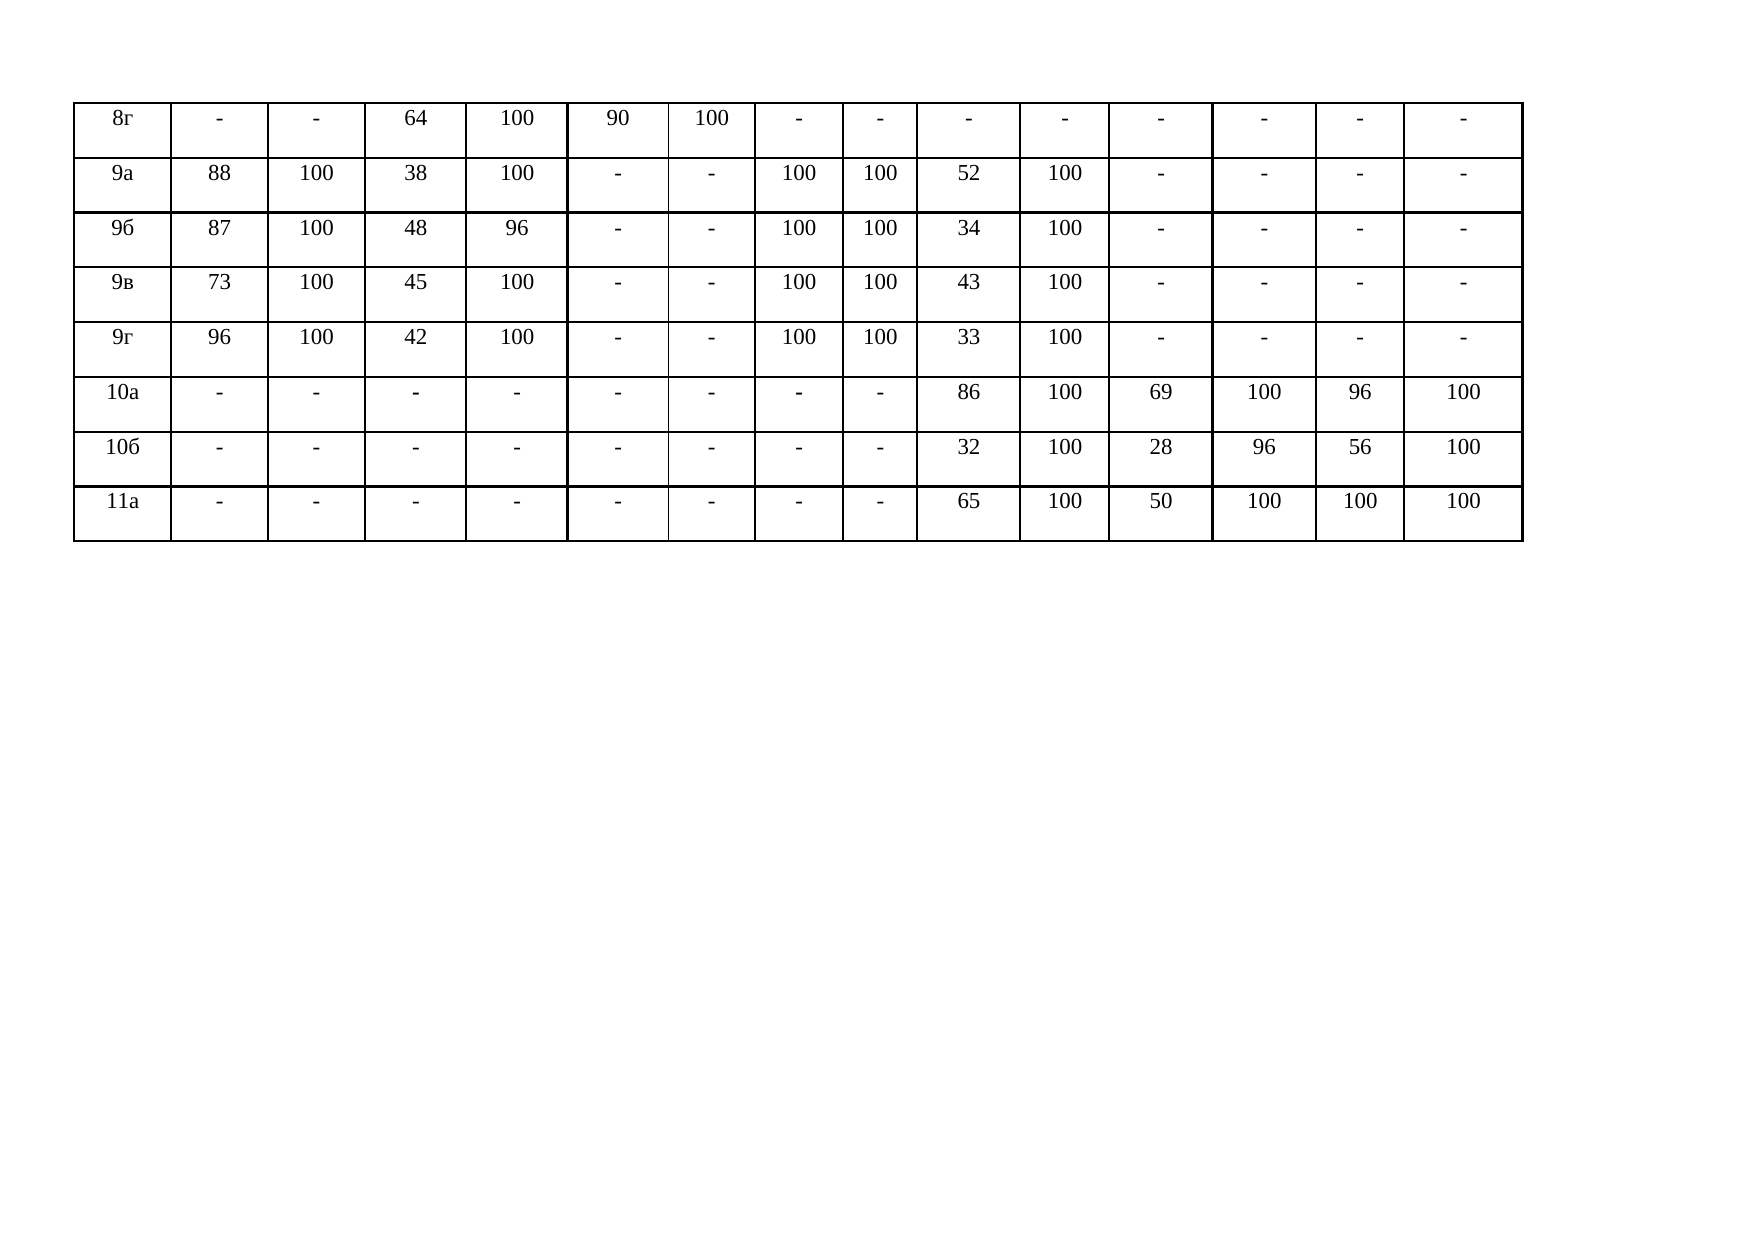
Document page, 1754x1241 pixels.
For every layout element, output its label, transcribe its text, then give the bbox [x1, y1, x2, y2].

table_cell 96 [1317, 378, 1403, 431]
table_cell - [269, 378, 364, 431]
table_cell - [172, 488, 267, 540]
table_cell 100 [1214, 378, 1315, 431]
table_cell - [1405, 214, 1521, 266]
table_cell 43 [918, 268, 1019, 321]
table_cell 45 [366, 268, 465, 321]
table_cell - [172, 378, 267, 431]
table_cell 33 [918, 323, 1019, 376]
table_cell 9а [75, 159, 170, 211]
table_cell 100 [467, 323, 566, 376]
table_cell 100 [756, 323, 842, 376]
table_cell - [269, 488, 364, 540]
table_cell 64 [366, 104, 465, 157]
table_cell 100 [1021, 159, 1108, 211]
table_cell - [669, 488, 754, 540]
table_cell - [467, 378, 566, 431]
table_cell 100 [1317, 488, 1403, 540]
table_cell 88 [172, 159, 267, 211]
table_cell 100 [1214, 488, 1315, 540]
table_cell - [366, 488, 465, 540]
table_cell - [1214, 159, 1315, 211]
table_cell 90 [569, 104, 668, 157]
table_cell 100 [1405, 488, 1521, 540]
table_cell - [1405, 104, 1521, 157]
table_cell 100 [1021, 488, 1108, 540]
table_cell 69 [1110, 378, 1211, 431]
table_cell - [1405, 159, 1521, 211]
table_cell - [467, 433, 566, 485]
table_cell - [918, 104, 1019, 157]
table_cell - [1214, 323, 1315, 376]
table_cell 96 [172, 323, 267, 376]
table_cell - [1317, 268, 1403, 321]
table_cell 32 [918, 433, 1019, 485]
table_cell 100 [1021, 378, 1108, 431]
table_cell - [844, 433, 916, 485]
table_cell - [1317, 104, 1403, 157]
table_cell - [844, 104, 916, 157]
table_cell - [1110, 159, 1211, 211]
table_cell - [1405, 323, 1521, 376]
table_cell - [1110, 104, 1211, 157]
table_cell - [1405, 268, 1521, 321]
table_cell - [1214, 214, 1315, 266]
table_cell - [756, 488, 842, 540]
table_cell - [669, 159, 754, 211]
table_cell 9б [75, 214, 170, 266]
table_cell 100 [1021, 268, 1108, 321]
table_cell 65 [918, 488, 1019, 540]
table_cell - [756, 104, 842, 157]
table_cell 34 [918, 214, 1019, 266]
table_cell - [1317, 323, 1403, 376]
table_cell 100 [844, 159, 916, 211]
table_cell 42 [366, 323, 465, 376]
table_cell - [1110, 268, 1211, 321]
table_cell - [1214, 268, 1315, 321]
table_cell 100 [467, 268, 566, 321]
table_cell - [569, 268, 668, 321]
table_cell 56 [1317, 433, 1403, 485]
table_cell - [569, 378, 668, 431]
table_cell 38 [366, 159, 465, 211]
table_cell 100 [844, 323, 916, 376]
table_cell - [569, 323, 668, 376]
table_cell 10а [75, 378, 170, 431]
table_cell 100 [467, 104, 566, 157]
table_cell - [844, 488, 916, 540]
table_cell - [1110, 214, 1211, 266]
table_cell - [569, 488, 668, 540]
table_cell - [569, 433, 668, 485]
table_cell 100 [269, 323, 364, 376]
table_cell - [569, 214, 668, 266]
table_cell 100 [756, 159, 842, 211]
table_cell - [467, 488, 566, 540]
table_cell 100 [844, 214, 916, 266]
table_cell 100 [844, 268, 916, 321]
table_cell 96 [467, 214, 566, 266]
table_cell 48 [366, 214, 465, 266]
table_cell - [756, 433, 842, 485]
table_cell - [669, 214, 754, 266]
table_cell 73 [172, 268, 267, 321]
table_cell 28 [1110, 433, 1211, 485]
table_cell - [844, 378, 916, 431]
table_cell - [366, 433, 465, 485]
table_cell - [669, 268, 754, 321]
table_cell 100 [756, 214, 842, 266]
table_cell - [269, 433, 364, 485]
table_cell - [366, 378, 465, 431]
table_cell - [1021, 104, 1108, 157]
table_cell - [1110, 323, 1211, 376]
table_cell 100 [1405, 433, 1521, 485]
table_cell 100 [1021, 214, 1108, 266]
table_cell 100 [467, 159, 566, 211]
table_cell - [569, 159, 668, 211]
table_cell - [269, 104, 364, 157]
table_cell 100 [1405, 378, 1521, 431]
table_cell 100 [756, 268, 842, 321]
table_cell - [172, 433, 267, 485]
table_cell 11а [75, 488, 170, 540]
table_cell - [1317, 214, 1403, 266]
table_cell 10б [75, 433, 170, 485]
table_cell - [669, 323, 754, 376]
table_cell 50 [1110, 488, 1211, 540]
table_cell 100 [1021, 433, 1108, 485]
table_cell 9в [75, 268, 170, 321]
table_cell 52 [918, 159, 1019, 211]
table_cell 100 [669, 104, 754, 157]
table_cell - [669, 433, 754, 485]
table_cell 100 [269, 159, 364, 211]
table_cell 100 [269, 214, 364, 266]
table_cell - [172, 104, 267, 157]
table_cell - [756, 378, 842, 431]
table_cell 9г [75, 323, 170, 376]
table_cell 86 [918, 378, 1019, 431]
table_cell - [1317, 159, 1403, 211]
table_cell 100 [1021, 323, 1108, 376]
table_cell 100 [269, 268, 364, 321]
table_cell - [1214, 104, 1315, 157]
table_cell - [669, 378, 754, 431]
table_cell 8г [75, 104, 170, 157]
table_cell 96 [1214, 433, 1315, 485]
table_cell 87 [172, 214, 267, 266]
